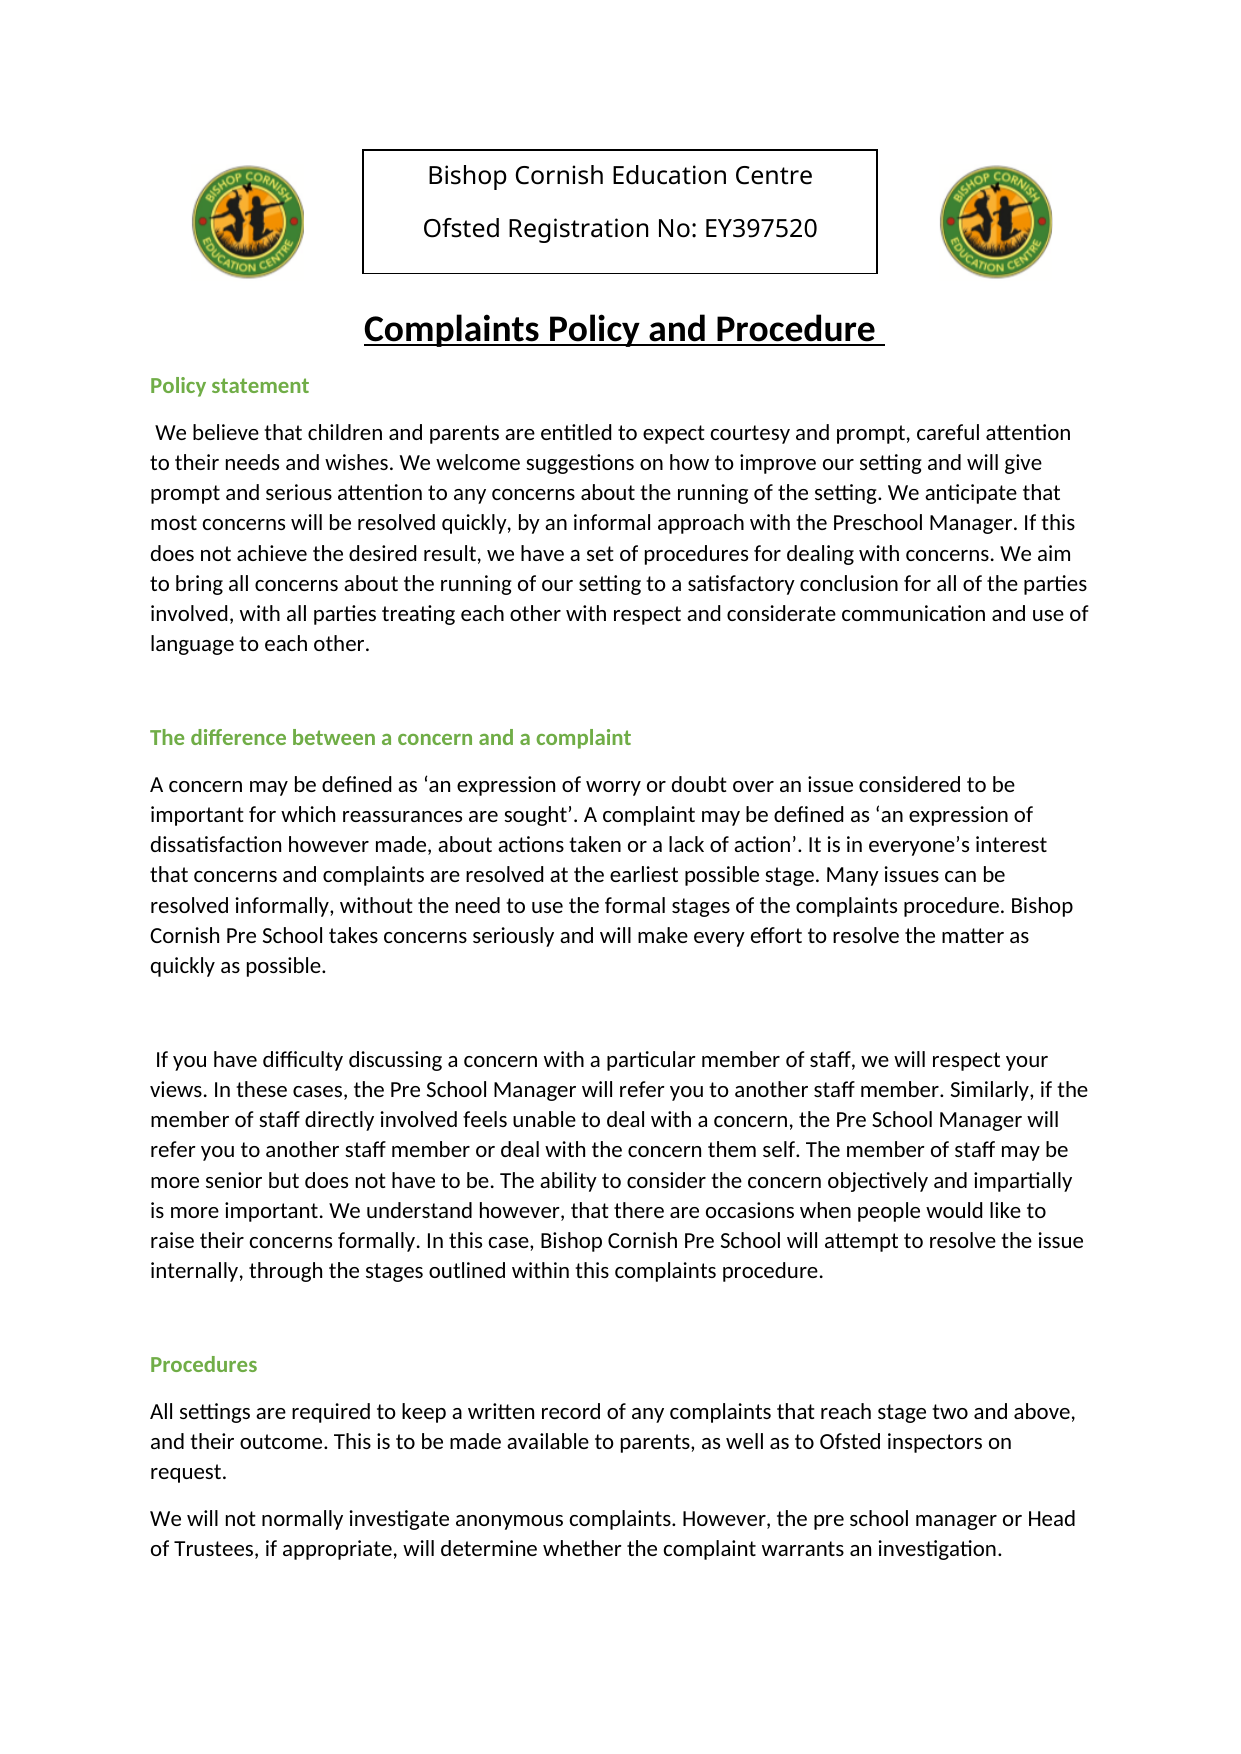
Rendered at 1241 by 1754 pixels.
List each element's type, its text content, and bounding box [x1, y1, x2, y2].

text We believe that children and parents are entitled to expect courtesy and prompt, careful attention to their needs and wishes. We welcome suggestions on how to improve our setting and will give prompt and serious attention to any concerns about the running of the setting. We anticipate that most concerns will be resolved quickly, by an informal approach with the Preschool Manager. If this does not achieve the desired result, we have a set of procedures for dealing with concerns. We aim to bring all concerns about the running of our setting to a satisfactory conclusion for all of the parties involved, with all parties treating each other with respect and considerate communication and use of language to each other. [150, 418, 1090, 657]
picture [190, 150, 304, 286]
text Complaints Policy and Procedure [150, 305, 1090, 351]
text The difference between a concern and a complaint [150, 723, 1090, 751]
text We will not normally investigate anonymous complaints. However, the pre school manager or Head of Trustees, if appropriate, will determine whether the complaint warrants an investigation. [150, 1504, 1090, 1562]
text Procedures [150, 1350, 1090, 1378]
picture [938, 150, 1053, 286]
text A concern may be defined as ‘an expression of worry or doubt over an issue considered to be important for which reassurances are sought’. A complaint may be defined as ‘an expression of dissatisfaction however made, about actions taken or a lack of action’. It is in everyone’s interest that concerns and complaints are resolved at the earliest possible stage. Many issues can be resolved informally, without the need to use the formal stages of the complaints procedure. Bishop Cornish Pre School takes concerns seriously and will make every effort to resolve the matter as quickly as possible. [150, 770, 1090, 979]
text All settings are required to keep a written record of any complaints that reach stage two and above, and their outcome. This is to be made available to parents, as well as to Ofsted inspectors on request. [150, 1397, 1090, 1485]
text If you have difficulty discussing a concern with a particular member of staff, we will respect your views. In these cases, the Pre School Manager will refer you to another staff member. Similarly, if the member of staff directly involved feels unable to deal with a concern, the Pre School Manager will refer you to another staff member or deal with the concern them self. The member of staff may be more senior but does not have to be. The ability to consider the concern objectively and impartially is more important. We understand however, that there are occasions when people would like to raise their concerns formally. In this case, Bishop Cornish Pre School will attempt to resolve the issue internally, through the stages outlined within this complaints procedure. [150, 1045, 1090, 1284]
text Policy statement [150, 371, 1090, 399]
